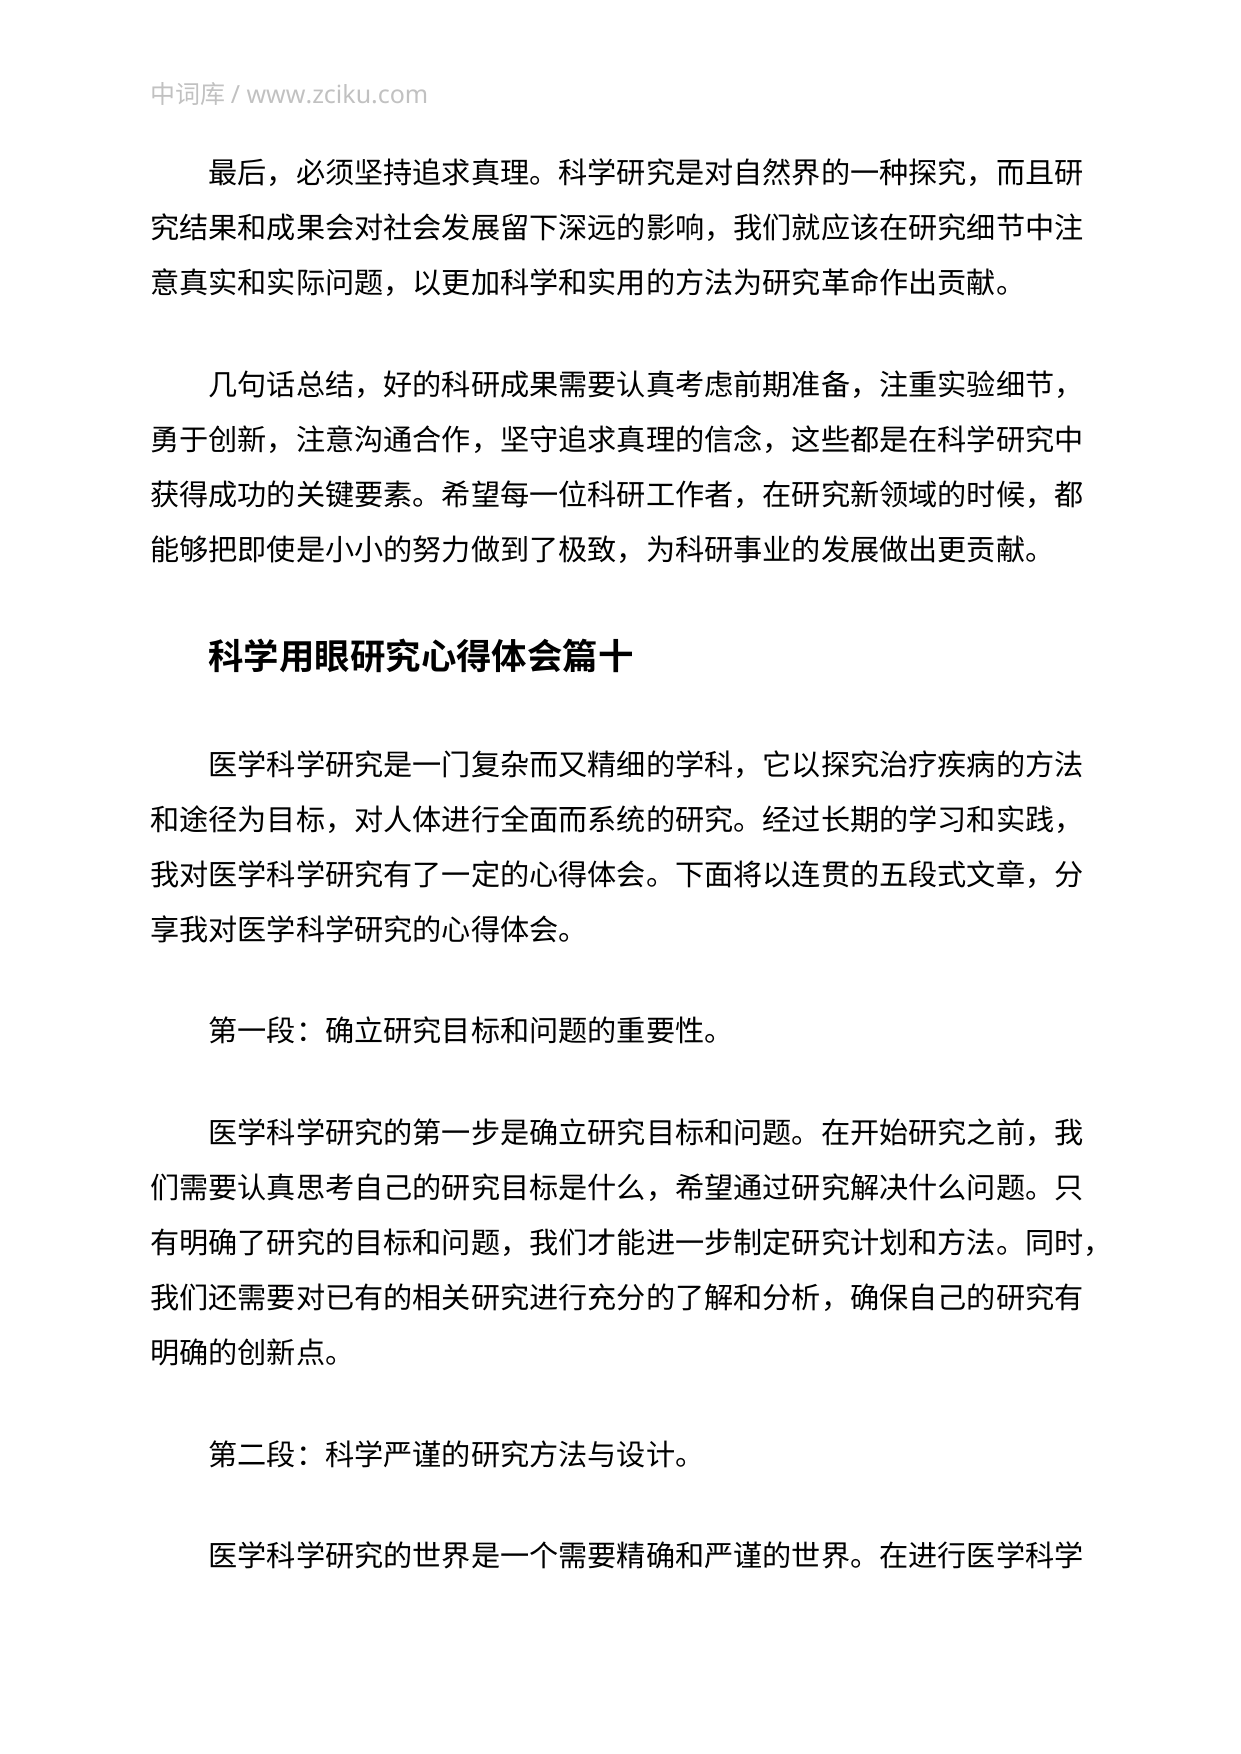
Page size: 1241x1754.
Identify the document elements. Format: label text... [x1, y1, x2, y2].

text 几句话总结，好的科研成果需要认真考虑前期准备，注重实验细节，勇于创新，注意沟通合作，坚守追求真理的信念，这些都是在科学研究中获得成功的关键要素。希望每一位科研工作者，在研究新领域的时候，都能够把即使是小小的努力做到了极致，为科研事业的发展做出更贡献。 [150, 362, 1090, 568]
text 医学科学研究是一门复杂而又精细的学科，它以探究治疗疾病的方法和途径为目标，对人体进行全面而系统的研究。经过长期的学习和实践，我对医学科学研究有了一定的心得体会。下面将以连贯的五段式文章，分享我对医学科学研究的心得体会。 [150, 741, 1090, 948]
text 第二段：科学严谨的研究方法与设计。 [150, 1431, 1090, 1473]
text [150, 1533, 1090, 1575]
text 科学用眼研究心得体会篇十 [150, 628, 1090, 679]
text 最后，必须坚持追求真理。科学研究是对自然界的一种探究，而且研究结果和成果会对社会发展留下深远的影响，我们就应该在研究细节中注意真实和实际问题，以更加科学和实用的方法为研究革命作出贡献。 [150, 150, 1090, 302]
text 第一段：确立研究目标和问题的重要性。 [150, 1008, 1090, 1050]
text 医学科学研究的第一步是确立研究目标和问题。在开始研究之前，我们需要认真思考自己的研究目标是什么，希望通过研究解决什么问题。只有明确了研究的目标和问题，我们才能进一步制定研究计划和方法。同时，我们还需要对已有的相关研究进行充分的了解和分析，确保自己的研究有明确的创新点。 [150, 1110, 1090, 1372]
